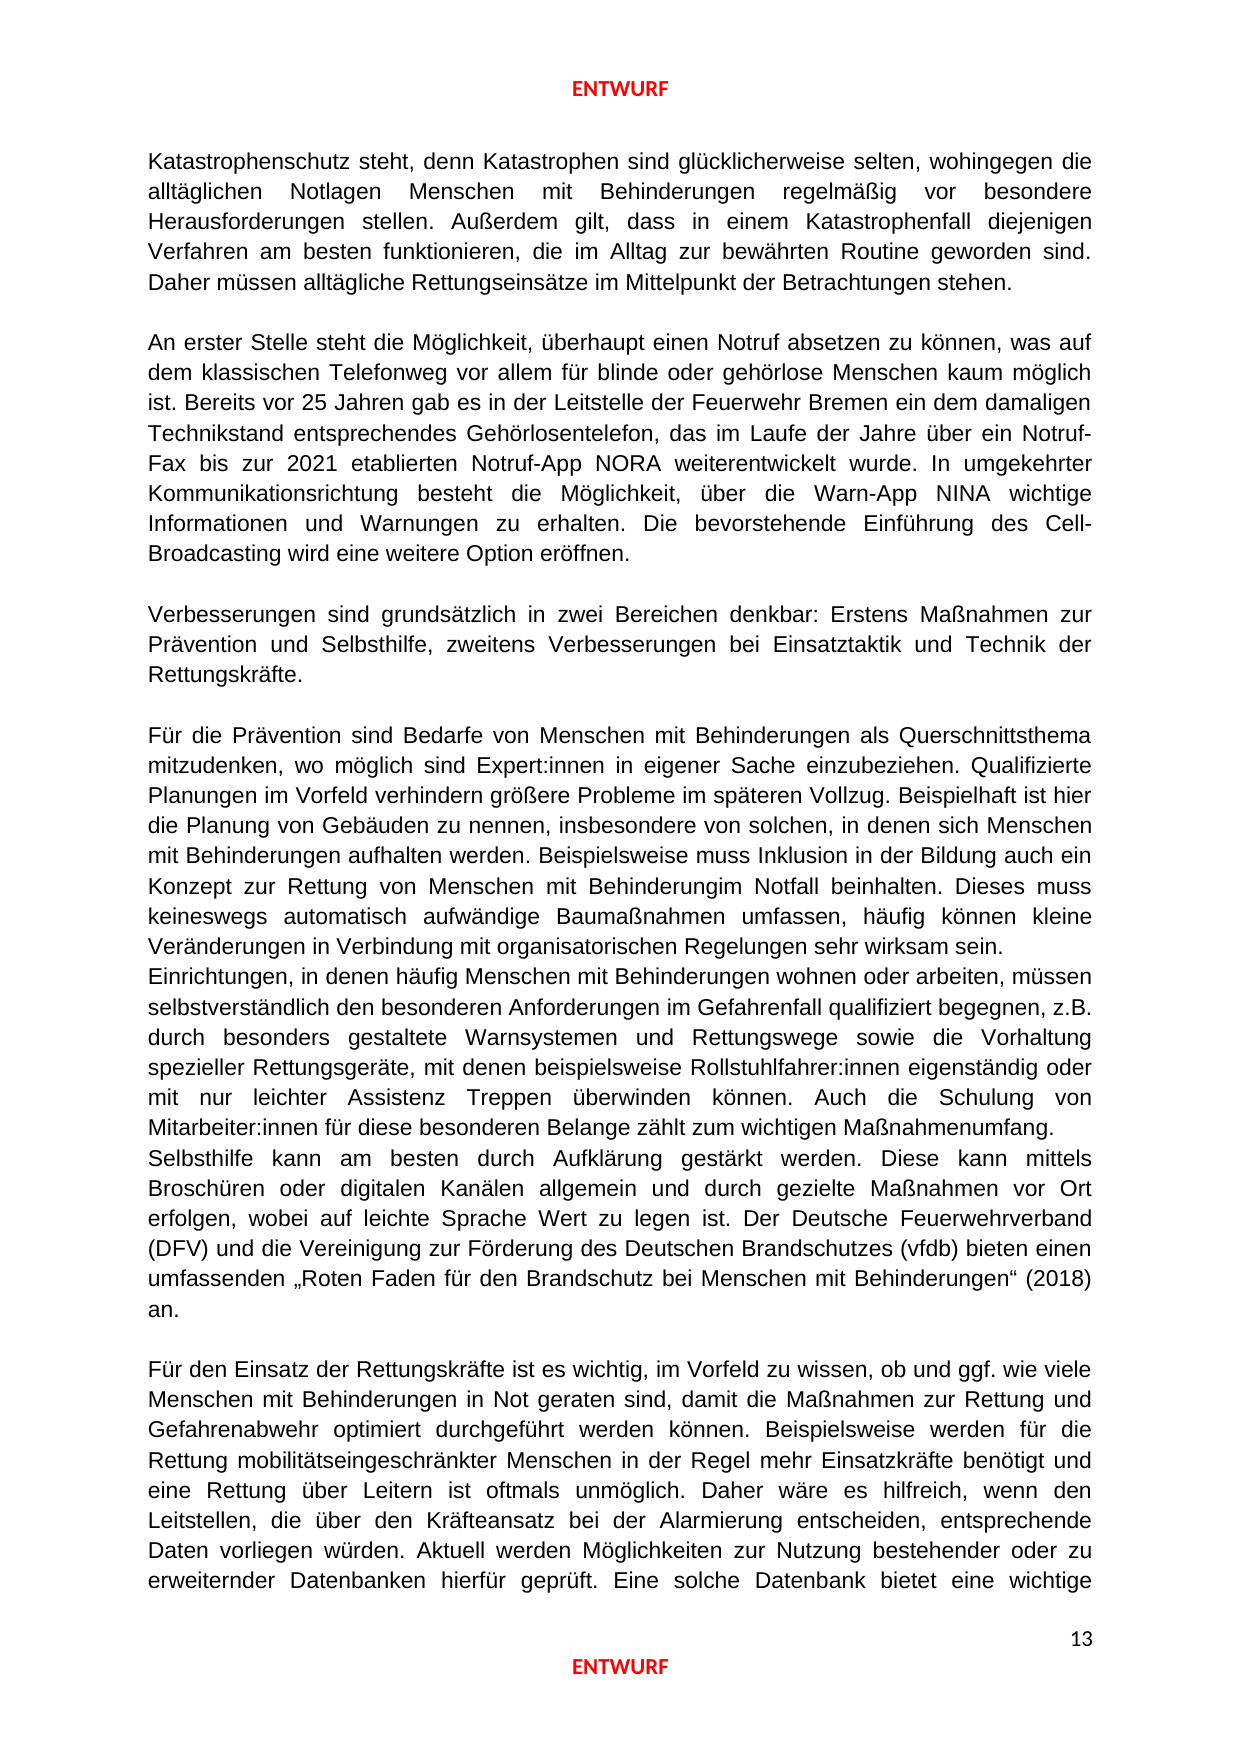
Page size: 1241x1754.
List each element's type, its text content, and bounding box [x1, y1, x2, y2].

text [148, 148, 1093, 295]
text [148, 1356, 1093, 1594]
text Einrichtungen, in denen häufig Menschen mit Behinderungen wohnen oder arbeiten, müssen selbstverständlich den besonderen Anforderungen im Gefahrenfall qualifiziert begegnen, z.B. durch besonders gestaltete Warnsystemen und Rettungswege sowie die Vorhaltung spezieller Rettungsgeräte, mit denen beispielsweise Rollstuhlfahrer:innen eigenständig oder mit nur leichter Assistenz Treppen überwinden können. Auch die Schulung von Mitarbeiter:innen für diese besonderen Belange zählt zum wichtigen Maßnahmenumfang. [148, 963, 1093, 1141]
text An erster Stelle steht die Möglichkeit, überhaupt einen Notruf absetzen zu können, was auf dem klassischen Telefonweg vor allem für blinde oder gehörlose Menschen kaum möglich ist. Bereits vor 25 Jahren gab es in der Leitstelle der Feuerwehr Bremen ein dem damaligen Technikstand entsprechendes Gehörlosentelefon, das im Laufe der Jahre über ein Notruf-Fax bis zur 2021 etablierten Notruf-App NORA weiterentwickelt wurde. In umgekehrter Kommunikationsrichtung besteht die Möglichkeit, über die Warn-App NINA wichtige Informationen und Warnungen zu erhalten. Die bevorstehende Einführung des Cell-Broadcasting wird eine weitere Option eröffnen. [148, 329, 1093, 567]
text Für die Prävention sind Bedarfe von Menschen mit Behinderungen als Querschnittsthema mitzudenken, wo möglich sind Expert:innen in eigener Sache einzubeziehen. Qualifizierte Planungen im Vorfeld verhindern größere Probleme im späteren Vollzug. Beispielhaft ist hier die Planung von Gebäuden zu nennen, insbesondere von solchen, in denen sich Menschen mit Behinderungen aufhalten werden. Beispielsweise muss Inklusion in der Bildung auch ein Konzept zur Rettung von Menschen mit Behinderungim Notfall beinhalten. Dieses muss keineswegs automatisch aufwändige Baumaßnahmen umfassen, häufig können kleine Veränderungen in Verbindung mit organisatorischen Regelungen sehr wirksam sein. [148, 722, 1093, 959]
text Selbsthilfe kann am besten durch Aufklärung gestärkt werden. Diese kann mittels Broschüren oder digitalen Kanälen allgemein und durch gezielte Maßnahmen vor Ort erfolgen, wobei auf leichte Sprache Wert zu legen ist. Der Deutsche Feuerwehrverband (DFV) und die Vereinigung zur Förderung des Deutschen Brandschutzes (vfdb) bieten einen umfassenden „Roten Faden für den Brandschutz bei Menschen mit Behinderungen“ (2018) an. [148, 1144, 1093, 1322]
text Verbesserungen sind grundsätzlich in zwei Bereichen denkbar: Erstens Maßnahmen zur Prävention und Selbsthilfe, zweitens Verbesserungen bei Einsatztaktik und Technik der Rettungskräfte. [148, 601, 1093, 687]
